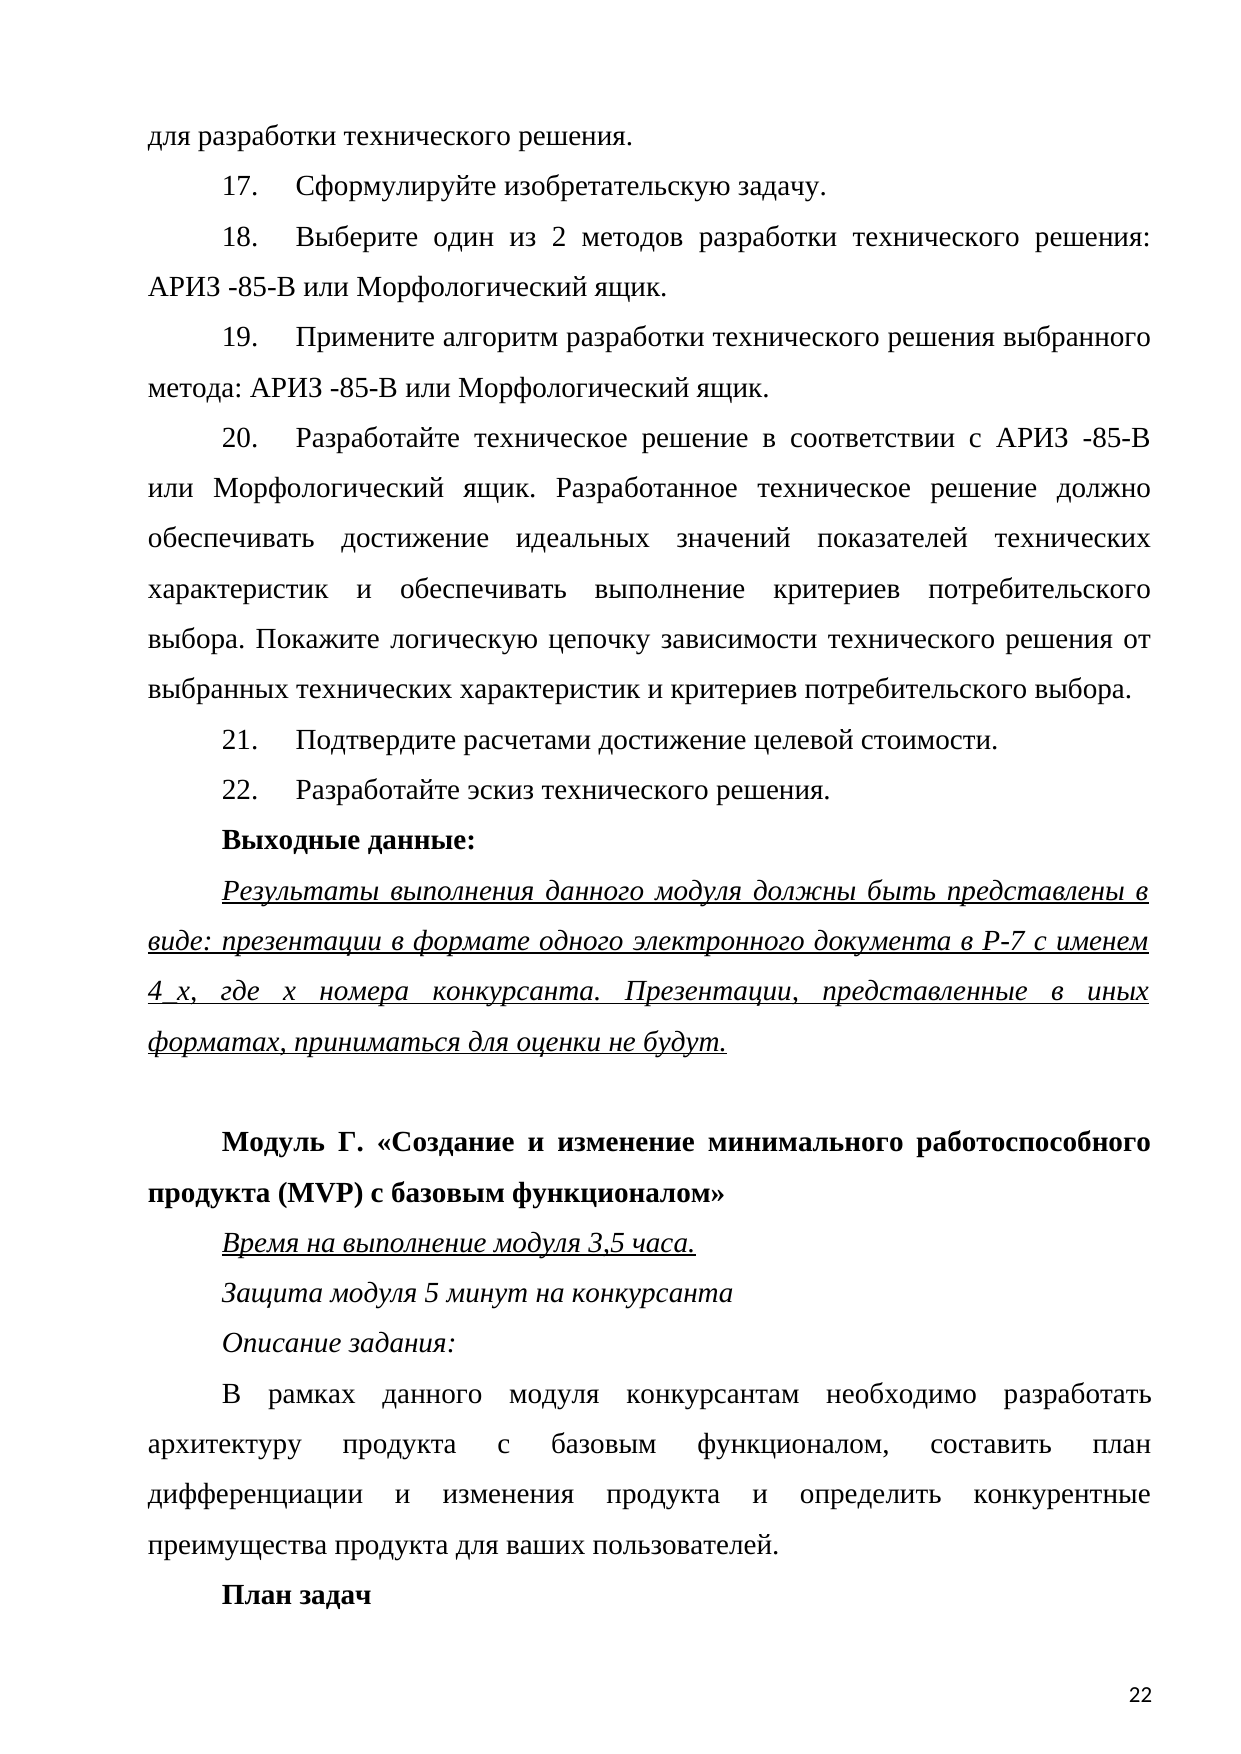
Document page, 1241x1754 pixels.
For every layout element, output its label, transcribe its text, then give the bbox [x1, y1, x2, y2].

text 22. Разработайте эскиз технического решения. [148, 772, 1152, 806]
text 21. Подтвердите расчетами достижение целевой стоимости. [148, 722, 1152, 755]
text 18. Выберите один из 2 методов разработки технического решения: АРИЗ -85-В или Морфологический ящик. [148, 219, 1152, 303]
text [148, 118, 1152, 152]
text Результаты выполнения данного модуля должны быть представлены в виде: презентации в формате одного электронного документа в Р-7 с именем 4_х, где х номера конкурсанта. Презентации, представленные в иных форматах, приниматься для оценки не будут. [148, 873, 1152, 1057]
text Описание задания: [148, 1326, 1152, 1359]
text Выходные данные: [148, 822, 1152, 856]
text Защита модуля 5 минут на конкурсанта [148, 1275, 1152, 1309]
text Время на выполнение модуля 3,5 часа. [148, 1225, 1152, 1258]
text Модуль Г. «Создание и изменение минимального работоспособного продукта (MVP) с базовым функционалом» [148, 1124, 1152, 1208]
text 20. Разработайте техническое решение в соответствии с АРИЗ -85-В или Морфологический ящик. Разработанное техническое решение должно обеспечивать достижение идеальных значений показателей технических характеристик и обеспечивать выполнение критериев потребительского выбора. Покажите логическую цепочку зависимости технического решения от выбранных технических характеристик и критериев потребительского выбора. [148, 420, 1152, 705]
text 19. Примените алгоритм разработки технического решения выбранного метода: АРИЗ -85-В или Морфологический ящик. [148, 319, 1152, 403]
text В рамках данного модуля конкурсантам необходимо разработать архитектуру продукта с базовым функционалом, составить план дифференциации и изменения продукта и определить конкурентные преимущества продукта для ваших пользователей. [148, 1376, 1152, 1560]
text План задач [148, 1577, 1152, 1611]
text 17. Сформулируйте изобретательскую задачу. [148, 168, 1152, 202]
